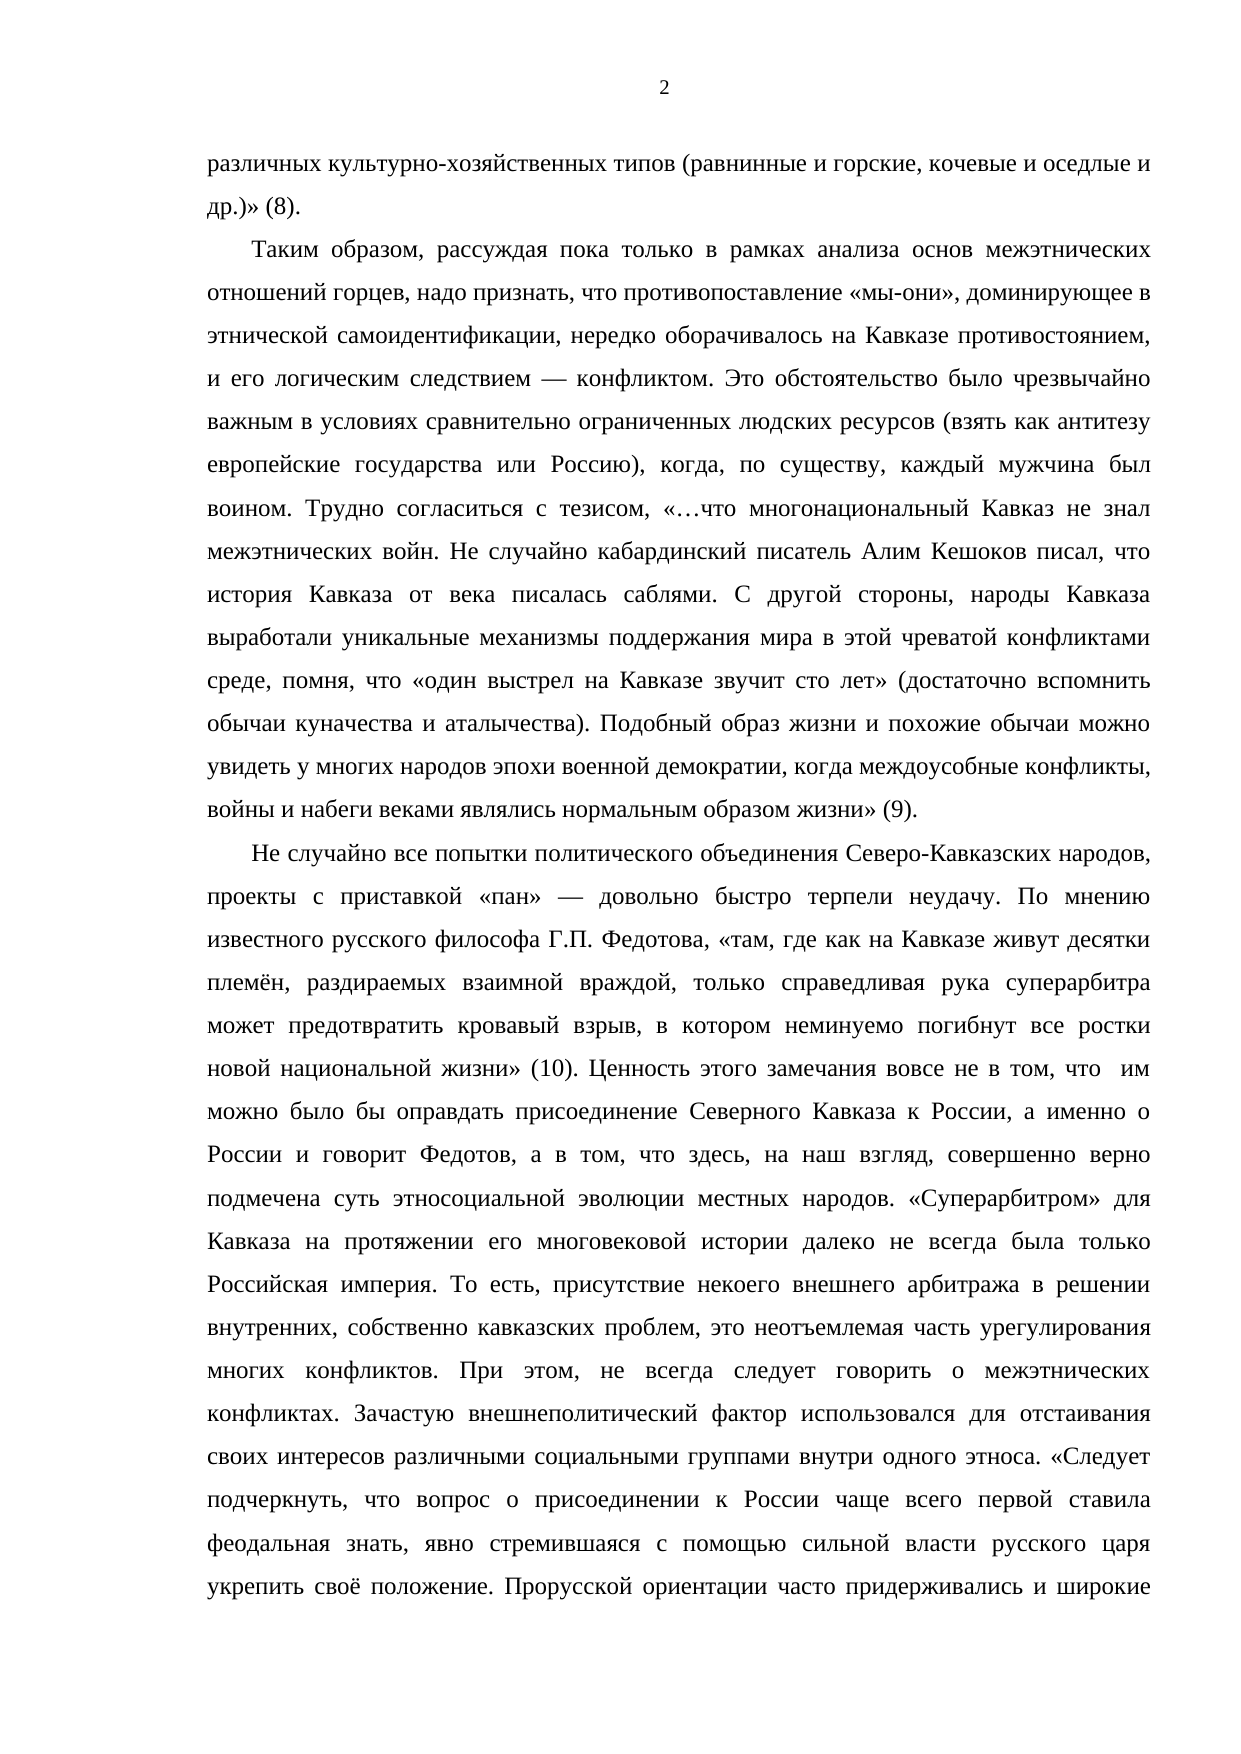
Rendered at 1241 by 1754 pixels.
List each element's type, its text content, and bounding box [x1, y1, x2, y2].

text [207, 148, 1152, 219]
text Таким образом, рассуждая пока только в рамках анализа основ межэтнических отношений горцев, надо признать, что противопоставление «мы-они», доминирующее в этнической самоидентификации, нередко оборачивалось на Кавказе противостоянием, и его логическим следствием — конфликтом. Это обстоятельство было чрезвычайно важным в условиях сравнительно ограниченных людских ресурсов (взять как антитезу европейские государства или Россию), когда, по существу, каждый мужчина был воином. Трудно согласиться с тезисом, «…что многонациональный Кавказ не знал межэтнических войн. Не случайно кабардинский писатель Алим Кешоков писал, что история Кавказа от века писалась саблями. С другой стороны, народы Кавказа выработали уникальные механизмы поддержания мира в этой чреватой конфликтами среде, помня, что «один выстрел на Кавказе звучит сто лет» (достаточно вспомнить обычаи куначества и аталычества). Подобный образ жизни и похожие обычаи можно увидеть у многих народов эпохи военной демократии, когда междоусобные конфликты, войны и набеги веками являлись нормальным образом жизни» (9). [207, 234, 1152, 823]
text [207, 838, 1152, 1599]
